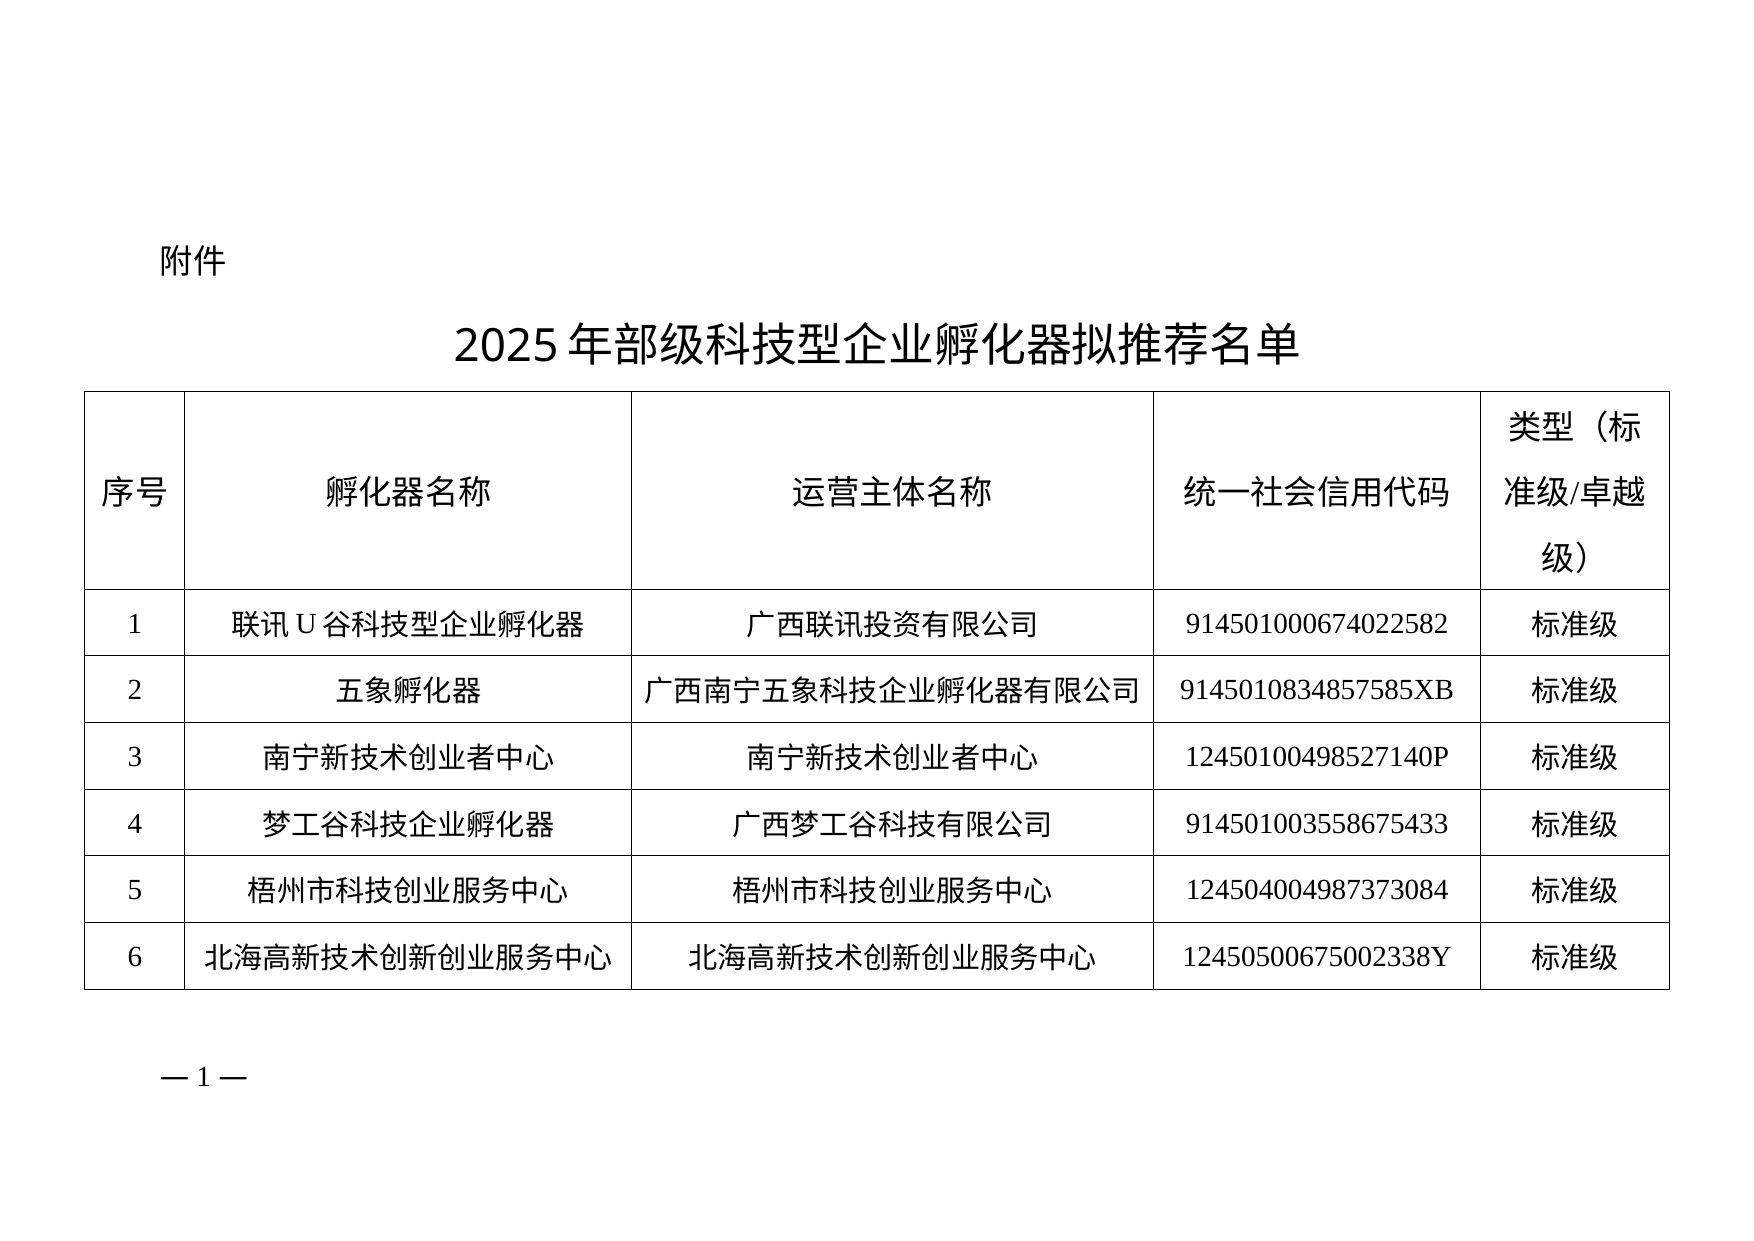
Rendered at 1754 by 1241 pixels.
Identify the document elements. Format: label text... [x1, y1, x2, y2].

table_cell 12450500675002338Y [1154, 923, 1480, 989]
table_cell 梧州市科技创业服务中心 [632, 856, 1153, 922]
table_cell 4 [85, 790, 184, 855]
table_cell 广西南宁五象科技企业孵化器有限公司 [632, 656, 1153, 722]
table_cell 标准级 [1481, 923, 1669, 989]
table_header 统一社会信用代码 [1154, 392, 1480, 589]
table_cell 标准级 [1481, 723, 1669, 789]
table_cell 3 [85, 723, 184, 789]
table_cell 标准级 [1481, 790, 1669, 855]
table_cell 1 [85, 590, 184, 655]
table_cell 梧州市科技创业服务中心 [185, 856, 631, 922]
table_cell 12450100498527140P [1154, 723, 1480, 789]
table_cell 南宁新技术创业者中心 [185, 723, 631, 789]
text 附件 [159, 227, 1594, 292]
table_cell 2 [85, 656, 184, 722]
table_cell 五象孵化器 [185, 656, 631, 722]
table_cell 北海高新技术创新创业服务中心 [185, 923, 631, 989]
table_header 运营主体名称 [632, 392, 1153, 589]
table_cell 标准级 [1481, 656, 1669, 722]
table_cell 9145010834857585XB [1154, 656, 1480, 722]
table_cell 北海高新技术创新创业服务中心 [632, 923, 1153, 989]
table_header 序号 [85, 392, 184, 589]
table_cell 6 [85, 923, 184, 989]
table_header 孵化器名称 [185, 392, 631, 589]
table_cell 5 [85, 856, 184, 922]
table_cell 124504004987373084 [1154, 856, 1480, 922]
table_cell 联讯U谷科技型企业孵化器 [185, 590, 631, 655]
text 2025年部级科技型企业孵化器拟推荐名单 [159, 292, 1594, 391]
table_cell 广西梦工谷科技有限公司 [632, 790, 1153, 855]
table_header 类型（标准级/卓越级） [1481, 392, 1669, 589]
table_cell 标准级 [1481, 856, 1669, 922]
table_cell 914501003558675433 [1154, 790, 1480, 855]
table_cell 广西联讯投资有限公司 [632, 590, 1153, 655]
table_cell 914501000674022582 [1154, 590, 1480, 655]
table_cell 标准级 [1481, 590, 1669, 655]
table_cell 南宁新技术创业者中心 [632, 723, 1153, 789]
table_cell 梦工谷科技企业孵化器 [185, 790, 631, 855]
